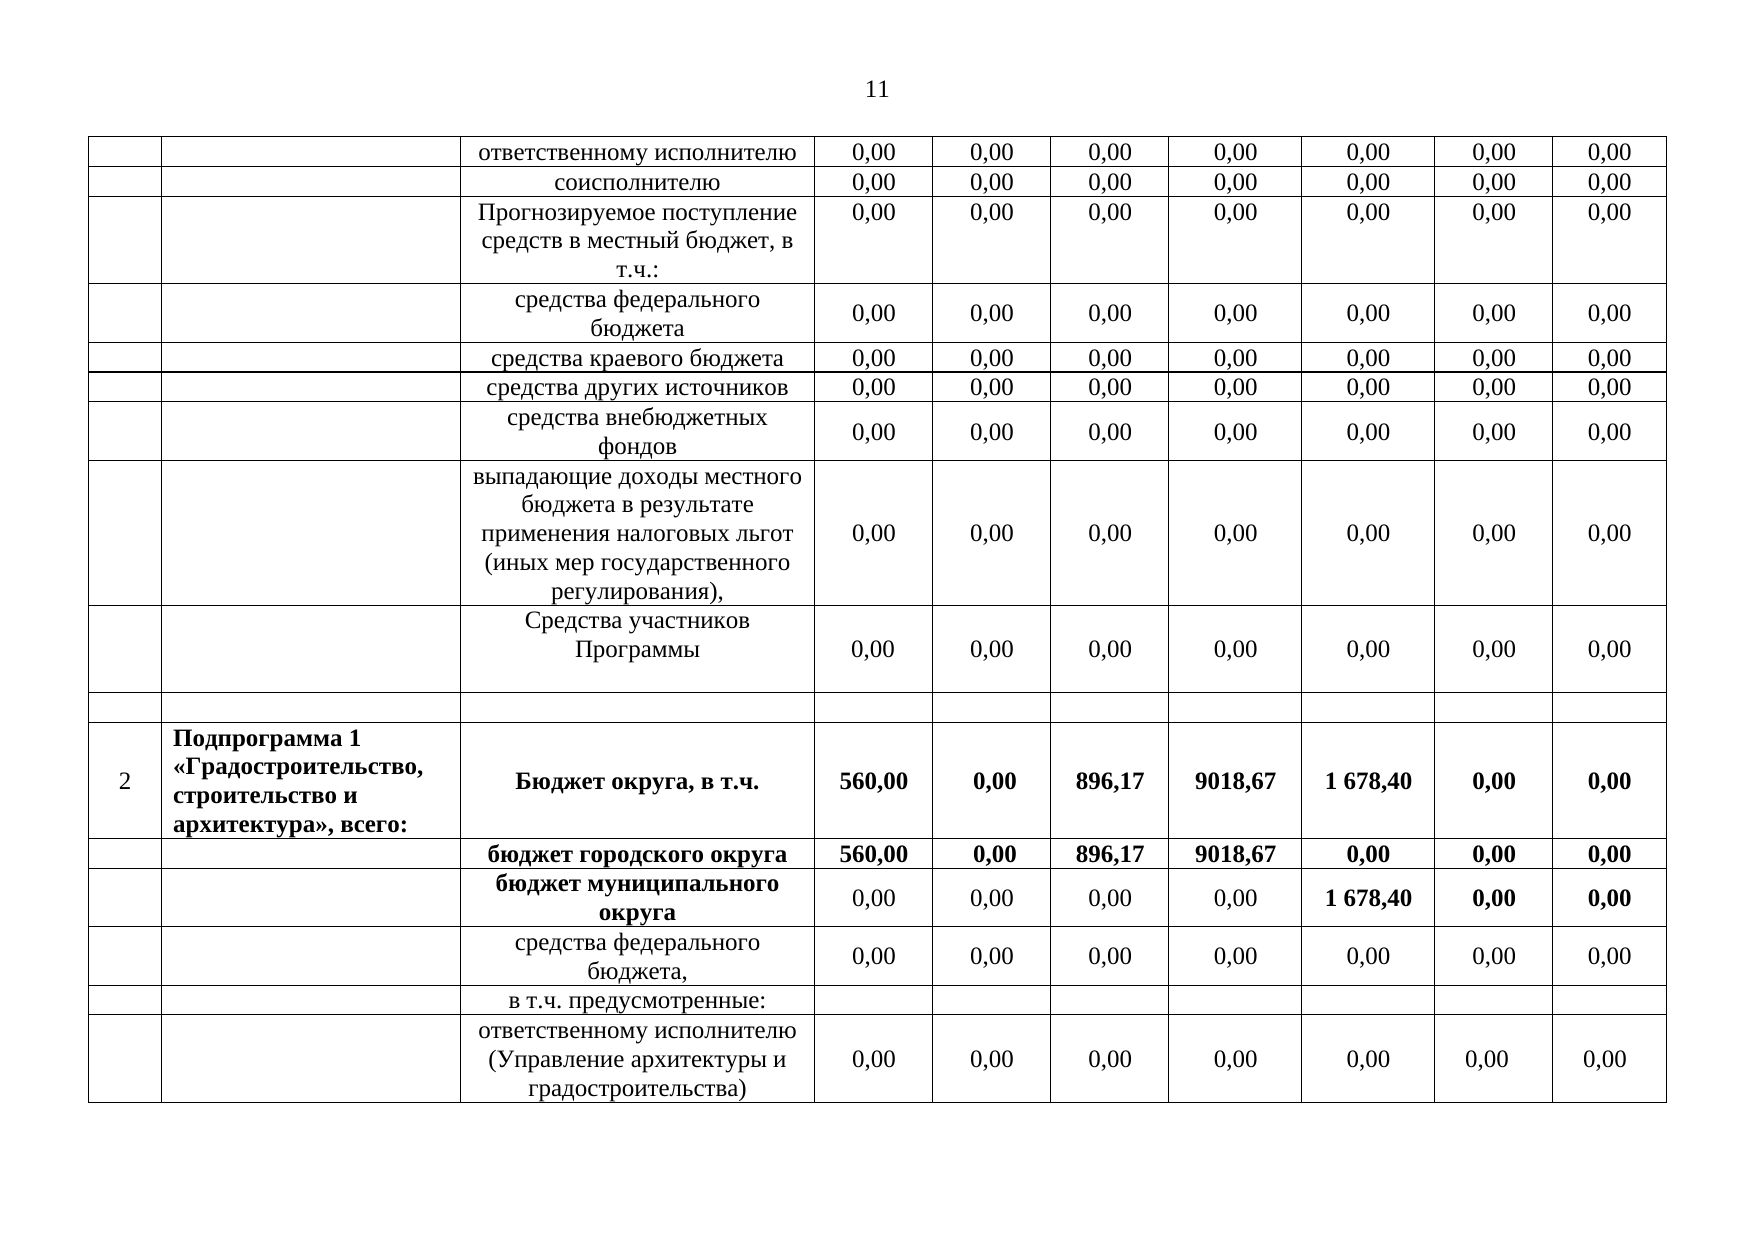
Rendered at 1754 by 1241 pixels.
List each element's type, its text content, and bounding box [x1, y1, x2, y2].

table_cell 0,00 [1553, 373, 1666, 401]
table_cell 1 678,40 [1302, 723, 1434, 838]
table_cell 0,00 [1169, 1015, 1301, 1102]
table_cell 0,00 [1302, 167, 1434, 196]
table_cell 0,00 [1169, 197, 1301, 283]
table_cell 0,00 [1302, 343, 1434, 371]
table_cell 0,00 [1051, 167, 1168, 196]
table_cell 0,00 [1051, 197, 1168, 283]
table_cell 0,00 [1302, 927, 1434, 984]
table_cell 0,00 [1302, 461, 1434, 604]
table_cell Прогнозируемое поступление средств в местный бюджет, в т.ч.: [461, 197, 814, 283]
table_cell 0,00 [815, 606, 932, 692]
table_cell 0,00 [815, 137, 932, 166]
table_cell 0,00 [1553, 1015, 1666, 1102]
table_cell 0,00 [815, 869, 932, 926]
table_cell Средства участников Программы [461, 606, 814, 692]
table_cell 0,00 [1435, 927, 1552, 984]
table_cell [162, 167, 460, 196]
table_cell 0,00 [1435, 723, 1552, 838]
table_cell 0,00 [1435, 373, 1552, 401]
table_cell [1169, 986, 1301, 1014]
table_cell [162, 197, 460, 283]
table_cell [1051, 693, 1168, 722]
table_cell [1302, 986, 1434, 1014]
table_cell 0,00 [1051, 927, 1168, 984]
table_cell ответственному исполнителю [461, 137, 814, 166]
table_cell [89, 373, 161, 401]
table_cell 0,00 [933, 343, 1050, 371]
table_cell средства внебюджетных фондов [461, 402, 814, 460]
table_cell 896,17 [1051, 723, 1168, 838]
table_cell 0,00 [1169, 284, 1301, 342]
table_cell 0,00 [933, 197, 1050, 283]
table_cell 0,00 [933, 839, 1050, 867]
table_cell 0,00 [1553, 167, 1666, 196]
table_cell 0,00 [815, 461, 932, 604]
table_cell Подпрограмма 1 «Градостроительство, строительство и архитектура», всего: [162, 723, 460, 838]
table_cell 0,00 [933, 1015, 1050, 1102]
table_cell 0,00 [1051, 373, 1168, 401]
table_cell 0,00 [1051, 869, 1168, 926]
table_cell 0,00 [815, 197, 932, 283]
table_cell 0,00 [1553, 343, 1666, 371]
table_cell бюджет городского округа [461, 839, 814, 867]
table_cell 9018,67 [1169, 723, 1301, 838]
table_cell 0,00 [1553, 869, 1666, 926]
table_cell 0,00 [1553, 197, 1666, 283]
table_cell 0,00 [815, 167, 932, 196]
table_cell 0,00 [815, 284, 932, 342]
table_cell 0,00 [1051, 606, 1168, 692]
table_cell средства федерального бюджета [461, 284, 814, 342]
table_cell [1051, 986, 1168, 1014]
table_cell [89, 606, 161, 692]
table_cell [461, 1015, 814, 1102]
table_cell 0,00 [1435, 869, 1552, 926]
table_cell 0,00 [1553, 137, 1666, 166]
table_cell 0,00 [933, 869, 1050, 926]
table_cell бюджет муниципального округа [461, 869, 814, 926]
table_cell [815, 693, 932, 722]
table_cell [89, 343, 161, 371]
table_cell соисполнителю [461, 167, 814, 196]
table_cell [89, 986, 161, 1014]
table_cell [89, 869, 161, 926]
table_cell 0,00 [815, 343, 932, 371]
table_cell 0,00 [1169, 927, 1301, 984]
table_cell 9018,67 [1169, 839, 1301, 867]
table_cell средства других источников [461, 373, 814, 401]
table_cell 0,00 [1553, 606, 1666, 692]
table_cell 0,00 [1302, 839, 1434, 867]
table_cell 1 678,40 [1302, 869, 1434, 926]
table_cell [89, 693, 161, 722]
table_cell [1553, 693, 1666, 722]
table_cell 0,00 [1553, 461, 1666, 604]
table_cell выпадающие доходы местного бюджета в результате применения налоговых льгот (иных мер государственного регулирования), [461, 461, 814, 604]
table_cell [89, 167, 161, 196]
table_cell 0,00 [1435, 197, 1552, 283]
table_cell [162, 373, 460, 401]
table_cell [1553, 986, 1666, 1014]
table_cell 0,00 [1302, 402, 1434, 460]
table_cell 0,00 [1051, 343, 1168, 371]
table_cell 0,00 [1435, 167, 1552, 196]
table_cell [89, 137, 161, 166]
table_cell [1169, 693, 1301, 722]
table_cell [162, 1015, 460, 1102]
table_cell 0,00 [1302, 197, 1434, 283]
table_cell [162, 986, 460, 1014]
table_cell 0,00 [1553, 927, 1666, 984]
table_cell 0,00 [815, 373, 932, 401]
table_cell 0,00 [1302, 1015, 1434, 1102]
table_cell 0,00 [1435, 606, 1552, 692]
table_cell [1302, 693, 1434, 722]
table_cell средства федерального бюджета, [461, 927, 814, 984]
table_cell [933, 693, 1050, 722]
table_cell 0,00 [1169, 343, 1301, 371]
table_cell 0,00 [933, 461, 1050, 604]
table_cell 0,00 [1169, 461, 1301, 604]
table_cell 0,00 [1435, 461, 1552, 604]
table_cell 0,00 [933, 927, 1050, 984]
table_cell [89, 1015, 161, 1102]
table_cell [1435, 693, 1552, 722]
table_cell 0,00 [1435, 1015, 1552, 1102]
table_cell [162, 461, 460, 604]
table_cell [89, 927, 161, 984]
table_cell в т.ч. предусмотренные: [461, 986, 814, 1014]
table_cell [162, 402, 460, 460]
table_cell 0,00 [1302, 137, 1434, 166]
table_cell [461, 693, 814, 722]
table_cell [815, 986, 932, 1014]
table_cell [89, 402, 161, 460]
table_cell 0,00 [1435, 343, 1552, 371]
table_cell [162, 693, 460, 722]
table_cell [162, 869, 460, 926]
table_cell [162, 606, 460, 692]
table_cell 0,00 [1051, 402, 1168, 460]
table_cell 0,00 [815, 402, 932, 460]
table_cell [162, 343, 460, 371]
table_cell 0,00 [933, 284, 1050, 342]
table_cell 560,00 [815, 723, 932, 838]
table_cell [933, 986, 1050, 1014]
table_cell [162, 839, 460, 867]
table_cell 0,00 [815, 1015, 932, 1102]
table_cell 0,00 [1051, 1015, 1168, 1102]
table_cell 896,17 [1051, 839, 1168, 867]
table_cell 0,00 [1302, 373, 1434, 401]
table_cell 0,00 [1169, 167, 1301, 196]
table_cell 0,00 [815, 927, 932, 984]
table_cell 0,00 [1051, 137, 1168, 166]
table_cell 0,00 [1435, 284, 1552, 342]
table_cell 0,00 [1051, 461, 1168, 604]
table_cell 0,00 [1051, 284, 1168, 342]
table_cell 0,00 [1169, 402, 1301, 460]
table_cell [89, 839, 161, 867]
table_cell 0,00 [1435, 137, 1552, 166]
table_cell Бюджет округа, в т.ч. [461, 723, 814, 838]
table_cell 2 [89, 723, 161, 838]
table_cell 0,00 [933, 167, 1050, 196]
table_cell 0,00 [1302, 284, 1434, 342]
table_cell [89, 197, 161, 283]
table_cell 0,00 [1169, 373, 1301, 401]
table_cell 0,00 [1553, 284, 1666, 342]
table_cell 0,00 [1169, 869, 1301, 926]
table_cell 0,00 [1302, 606, 1434, 692]
table_cell 0,00 [1435, 402, 1552, 460]
table_cell [162, 927, 460, 984]
table_cell 0,00 [933, 723, 1050, 838]
table_cell 0,00 [1553, 839, 1666, 867]
table_cell [162, 137, 460, 166]
table_cell 0,00 [933, 137, 1050, 166]
table_cell 0,00 [933, 402, 1050, 460]
table_cell 560,00 [815, 839, 932, 867]
table_cell 0,00 [933, 606, 1050, 692]
table_cell 0,00 [1169, 606, 1301, 692]
table_cell [89, 461, 161, 604]
table_cell [162, 284, 460, 342]
table_cell 0,00 [1169, 137, 1301, 166]
table_cell средства краевого бюджета [461, 343, 814, 371]
table_cell [89, 284, 161, 342]
table_cell 0,00 [1553, 402, 1666, 460]
table_cell 0,00 [1435, 839, 1552, 867]
table_cell [1435, 986, 1552, 1014]
table_cell 0,00 [1553, 723, 1666, 838]
table_cell 0,00 [933, 373, 1050, 401]
